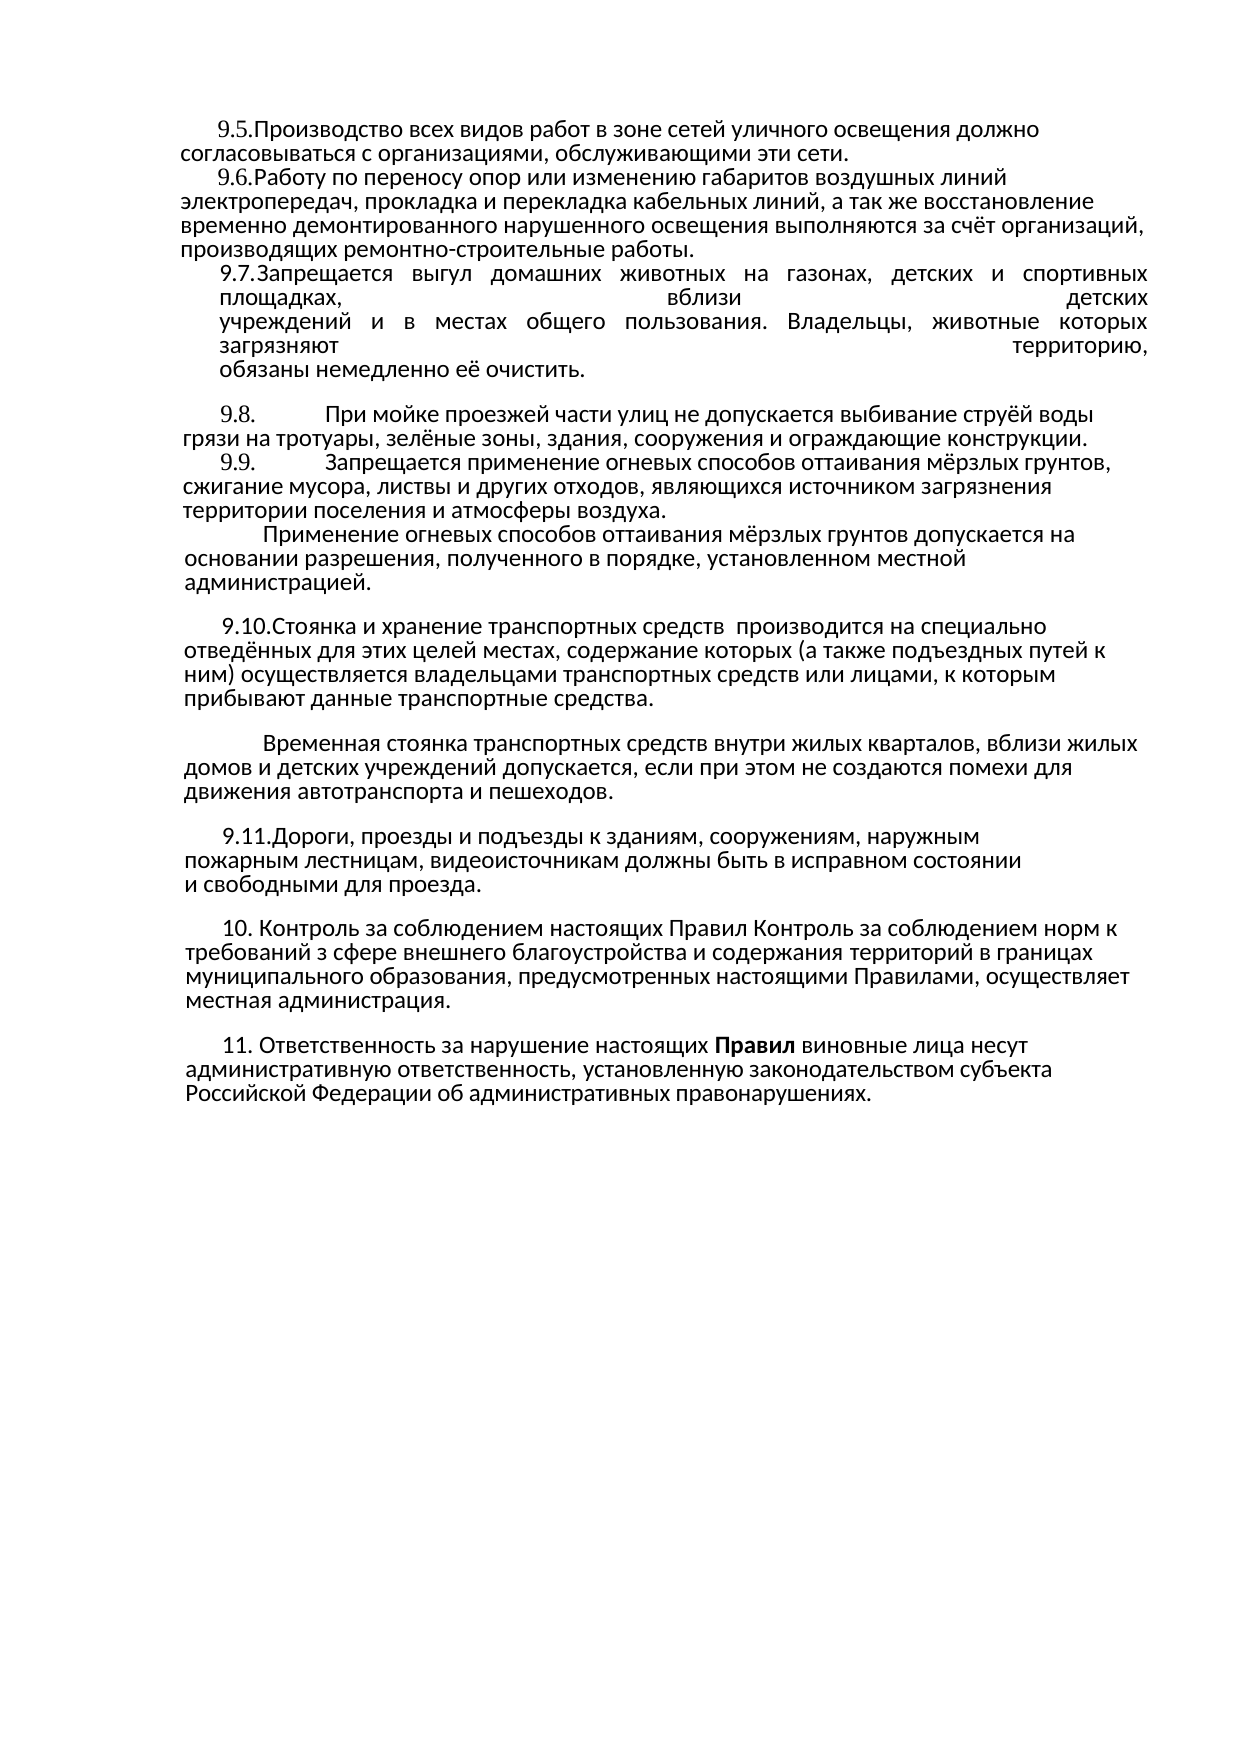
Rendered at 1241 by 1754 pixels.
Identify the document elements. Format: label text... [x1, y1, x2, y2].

text 11. Ответственность за нарушение настоящих Правил виновные лица несут административную ответственность, установленную законодательством субъекта Российской Федерации об административных правонарушениях. [185, 1034, 1152, 1106]
text 9.7. Запрещается выгул домашних животных на газонах, детских и спортивных площадках, вблизи детских учреждений и в местах общего пользования. Владельцы, животные которых загрязняют территорию, обязаны немедленно её очистить. [219, 262, 1148, 382]
text 9.10.Стоянка и хранение транспортных средств производится на специально отведённых для этих целей местах, содержание которых (а также подъездных путей к ним) осуществляется владельцами транспортных средств или лицами, к которым прибывают данные транспортные средства. [184, 616, 1152, 711]
list Запрещается применение огневых способов оттаивания мёрзлых грунтов, сжигание мусора, листвы и других отходов, являющихся источником загрязнения территории поселения и атмосферы воздуха. [183, 451, 1152, 523]
list Работу по переносу опор или изменению габаритов воздушных линий электропередач, прокладка и перекладка кабельных линий, а так же восстановление временно демонтированного нарушенного освещения выполняются за счёт организаций, производящих ремонтно-строительные работы. [180, 167, 1152, 262]
text 10. Контроль за соблюдением настоящих Правил Контроль за соблюдением норм к требований з сфере внешнего благоустройства и содержания территорий в границах муниципального образования, предусмотренных настоящими Правилами, осуществляет местная администрация. [185, 918, 1152, 1013]
text 9.11.Дороги, проезды и подъезды к зданиям, сооружениям, наружным пожарным лестницам, видеоисточникам должны быть в исправном состоянии и свободными для проезда. [184, 825, 1026, 897]
text Применение огневых способов оттаивания мёрзлых грунтов допускается на основании разрешения, полученного в порядке, установленном местной администрацией. [184, 523, 1152, 595]
list Производство всех видов работ в зоне сетей уличного освещения должно согласовываться с организациями, обслуживающими эти сети. [180, 118, 1068, 166]
list При мойке проезжей части улиц не допускается выбивание струёй воды грязи на тротуары, зелёные зоны, здания, сооружения и ограждающие конструкции. [183, 403, 1152, 451]
text Временная стоянка транспортных средств внутри жилых кварталов, вблизи жилых домов и детских учреждений допускается, если при этом не создаются помехи для движения автотранспорта и пешеходов. [184, 732, 1152, 804]
